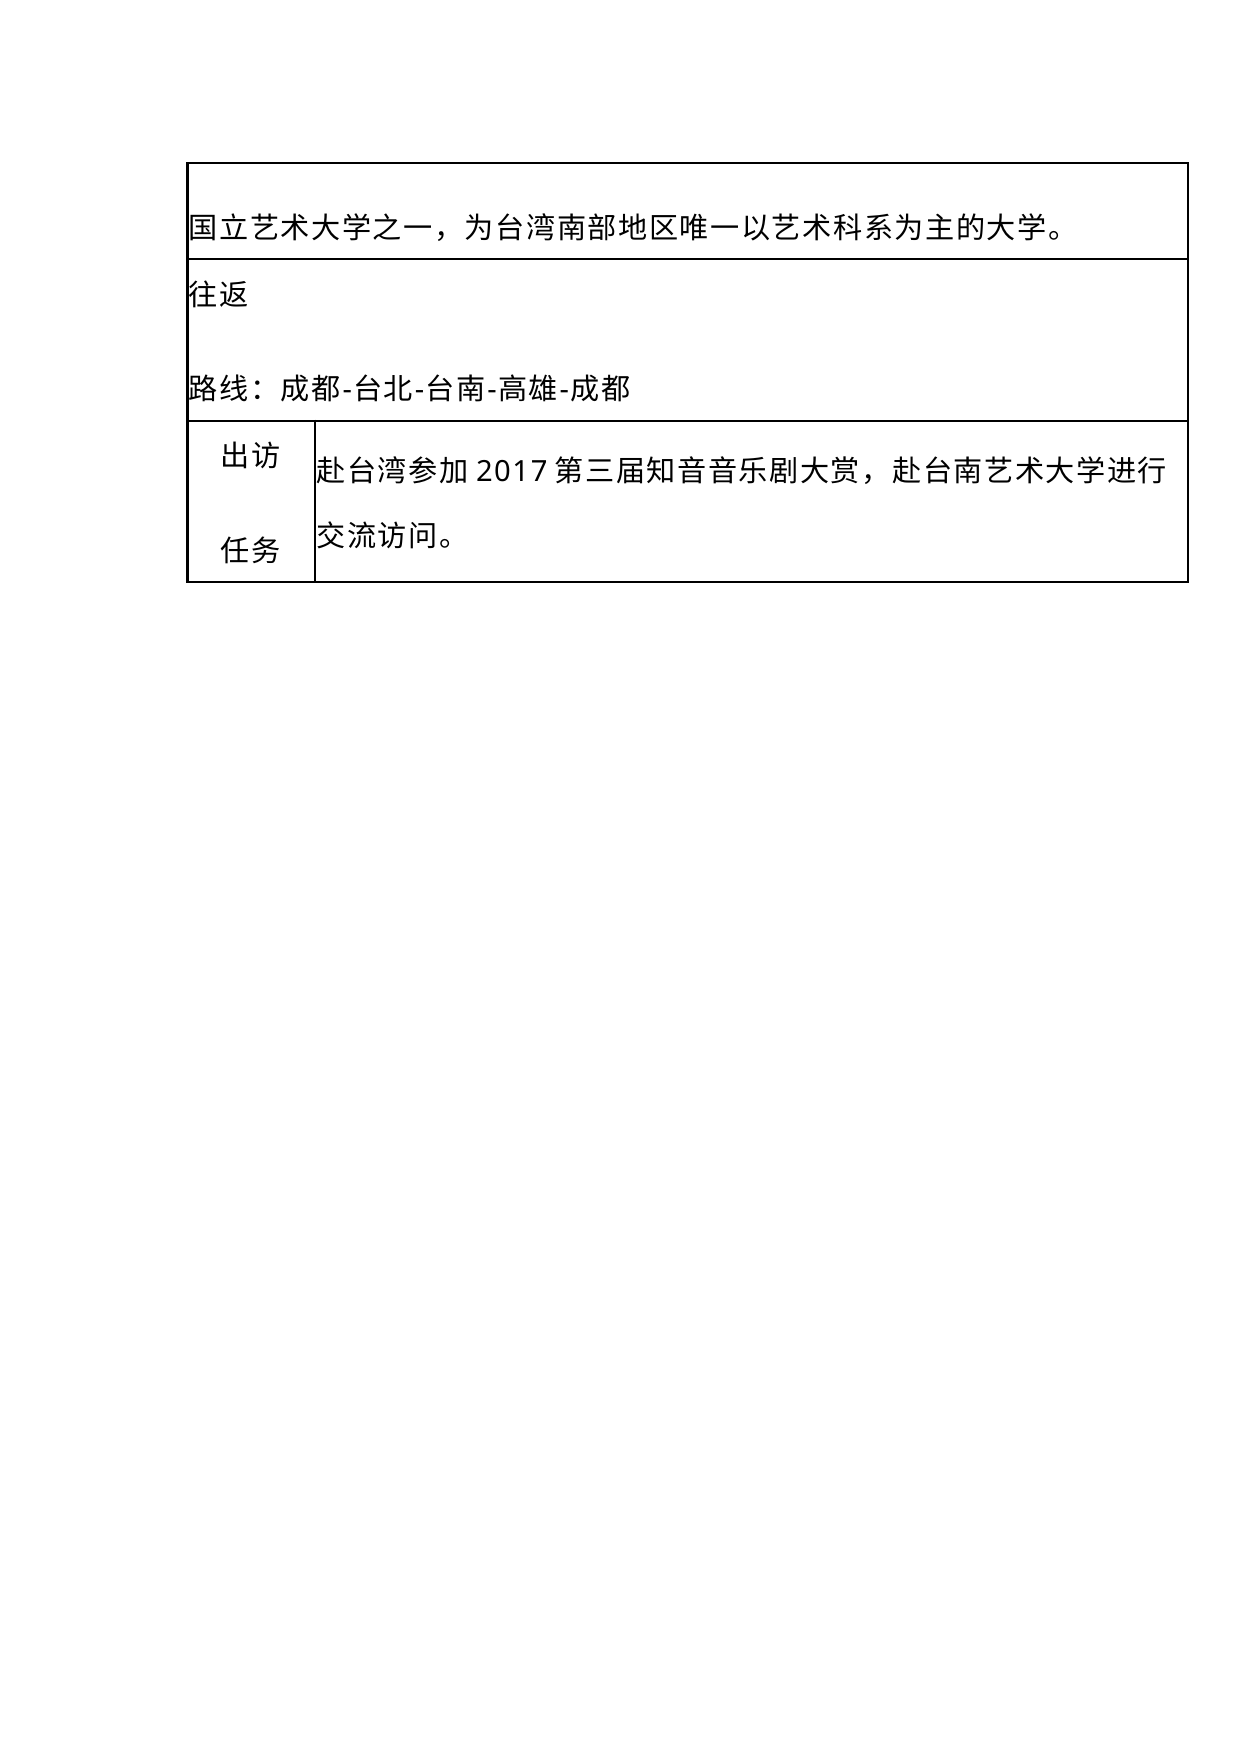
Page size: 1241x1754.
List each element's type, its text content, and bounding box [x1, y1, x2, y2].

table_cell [189, 164, 1187, 258]
table_cell 赴台湾参加2017第三届知音音乐剧大赏，赴台南艺术大学进行交流访问。 [316, 422, 1187, 581]
table_cell 往返 路线：成都-台北-台南-高雄-成都 [189, 260, 1187, 419]
table_cell 出访 任务 [189, 422, 314, 581]
